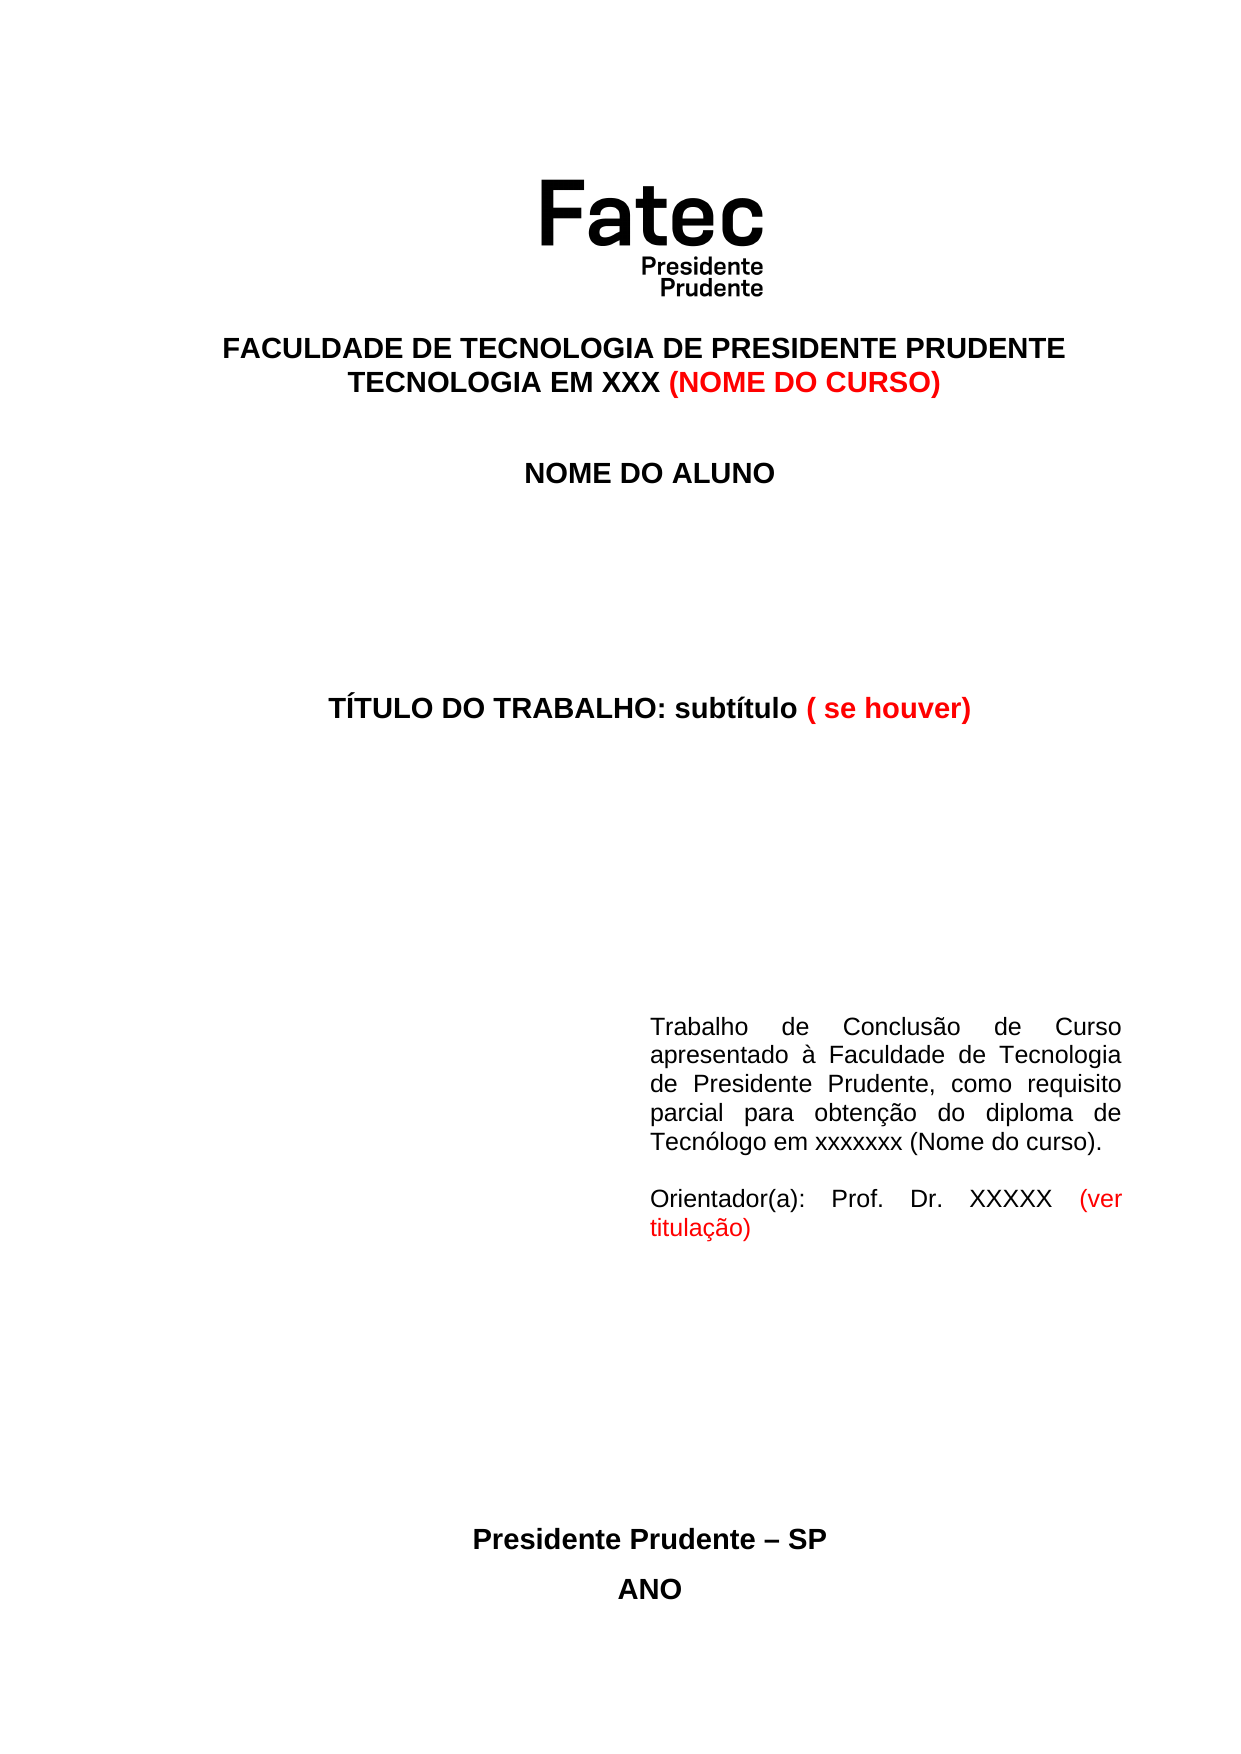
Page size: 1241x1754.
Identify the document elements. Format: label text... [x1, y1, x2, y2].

table_header FACULDADE DE TECNOLOGIA DE PRESIDENTE PRUDENTE TECNOLOGIA EM XXX (NOME DO CURSO) [166, 177, 1122, 398]
text Orientador(a): Prof. Dr. XXXXX (ver titulação) [650, 1184, 1122, 1242]
text TÍTULO DO TRABALHO: subtítulo ( se houver) [177, 691, 1122, 724]
text NOME DO ALUNO [177, 456, 1122, 489]
text ANO [177, 1572, 1122, 1606]
text Presidente Prudente – SP [177, 1522, 1122, 1556]
text Trabalho de Conclusão de Curso apresentado à Faculdade de Tecnologia de Presidente Prudente, como requisito parcial para obtenção do diploma de Tecnólogo em xxxxxxx (Nome do curso). [650, 1012, 1122, 1156]
